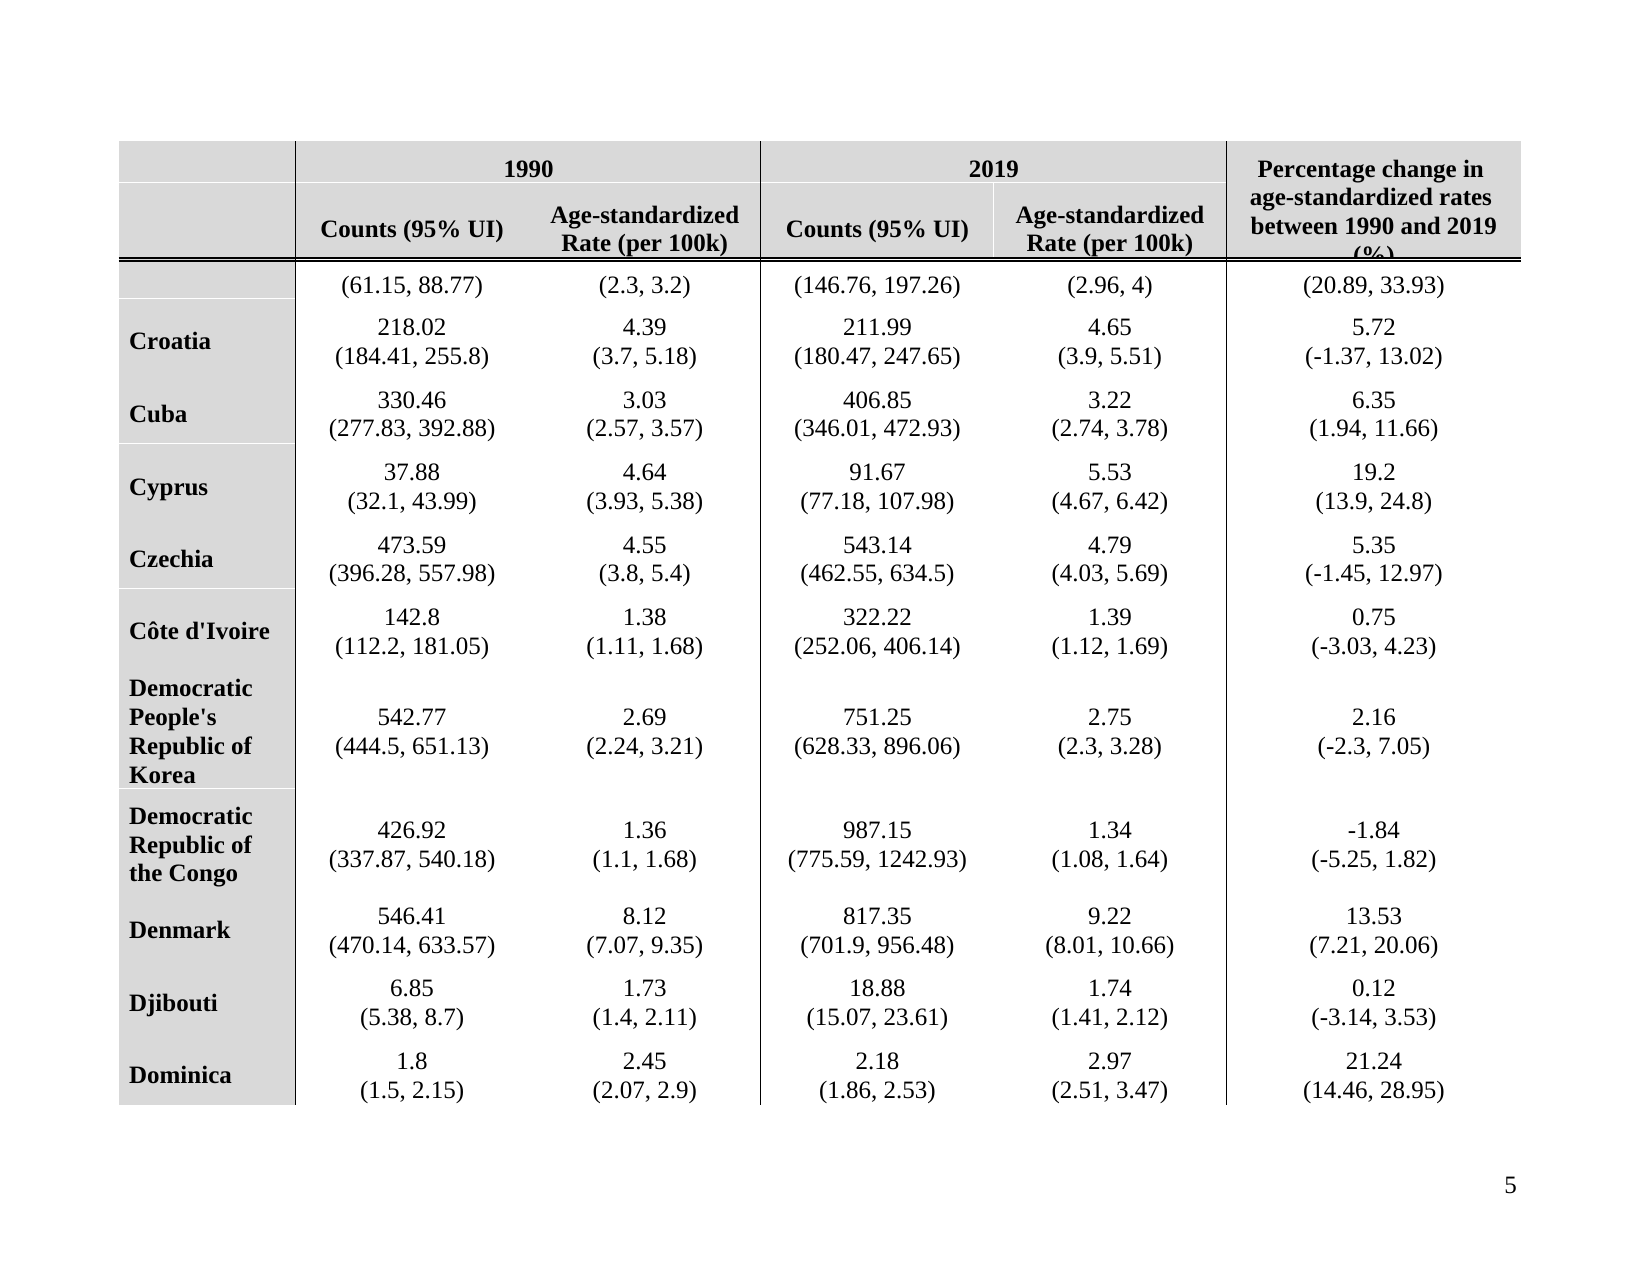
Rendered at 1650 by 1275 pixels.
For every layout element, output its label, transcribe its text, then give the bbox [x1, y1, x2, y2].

table_cell 5.35 (-1.45, 12.97) [1227, 516, 1521, 588]
table_cell Côte d'Ivoire [119, 589, 295, 661]
table_cell 21.24 (14.46, 28.95) [1227, 1032, 1521, 1105]
table_cell 0.75 (-3.03, 4.23) [1227, 589, 1521, 661]
table_cell 2.45 (2.07, 2.9) [528, 1032, 760, 1105]
table_cell 37.88 (32.1, 43.99) [296, 444, 528, 516]
table_cell 4.39 (3.7, 5.18) [528, 299, 760, 371]
table_cell 171.32 (146.76, 197.26) [761, 262, 993, 298]
table_cell 1.73 (1.4, 2.11) [528, 960, 760, 1032]
table_cell 987.15 (775.59, 1242.93) [761, 789, 993, 887]
table_cell 18.88 (15.07, 23.61) [761, 960, 993, 1032]
table_cell 5.53 (4.67, 6.42) [994, 444, 1226, 516]
table_cell Cuba [119, 371, 295, 443]
table_cell 4.79 (4.03, 5.69) [994, 516, 1226, 588]
table_cell 6.35 (1.94, 11.66) [1227, 371, 1521, 443]
table_cell 1.74 (1.41, 2.12) [994, 960, 1226, 1032]
table_cell 13.53 (7.21, 20.06) [1227, 887, 1521, 960]
table_cell 211.99 (180.47, 247.65) [761, 299, 993, 371]
table_cell Croatia [119, 299, 295, 371]
table_cell 330.46 (277.83, 392.88) [296, 371, 528, 443]
table_cell Counts (95% UI) [761, 183, 993, 257]
table_cell 142.8 (112.2, 181.05) [296, 589, 528, 661]
table_cell 543.14 (462.55, 634.5) [761, 516, 993, 588]
table_cell 218.02 (184.41, 255.8) [296, 299, 528, 371]
table_cell 3.22 (2.74, 3.78) [994, 371, 1226, 443]
table_header [119, 141, 295, 182]
table_cell 817.35 (701.9, 956.48) [761, 887, 993, 960]
table_header 2019 [761, 141, 1226, 182]
table_cell 8.12 (7.07, 9.35) [528, 887, 760, 960]
table_cell 322.22 (252.06, 406.14) [761, 589, 993, 661]
table_cell 2.75 (2.3, 3.28) [994, 661, 1226, 788]
table_cell 9.22 (8.01, 10.66) [994, 887, 1226, 960]
table_cell 6.85 (5.38, 8.7) [296, 960, 528, 1032]
table_cell 2.97 (2.51, 3.47) [994, 1032, 1226, 1105]
table_cell 73.92 (61.15, 88.77) [296, 262, 528, 298]
table_cell 406.85 (346.01, 472.93) [761, 371, 993, 443]
table_cell 542.77 (444.5, 651.13) [296, 661, 528, 788]
table_cell Costa Rica [119, 262, 295, 298]
table_cell Djibouti [119, 960, 295, 1032]
table_cell 2.18 (1.86, 2.53) [761, 1032, 993, 1105]
table_cell 4.55 (3.8, 5.4) [528, 516, 760, 588]
table_cell 546.41 (470.14, 633.57) [296, 887, 528, 960]
table_cell 4.64 (3.93, 5.38) [528, 444, 760, 516]
table_cell Age-standardized Rate (per 100k) [528, 183, 760, 257]
table_cell 1.39 (1.12, 1.69) [994, 589, 1226, 661]
table_cell -1.84 (-5.25, 1.82) [1227, 789, 1521, 887]
table_cell 3.03 (2.57, 3.57) [528, 371, 760, 443]
table_cell Counts (95% UI) [296, 183, 528, 257]
table_cell 5.72 (-1.37, 13.02) [1227, 299, 1521, 371]
table_cell Czechia [119, 516, 295, 588]
table_cell 1.38 (1.11, 1.68) [528, 589, 760, 661]
table_cell Age-standardized Rate (per 100k) [994, 183, 1226, 257]
table_cell 1.34 (1.08, 1.64) [994, 789, 1226, 887]
table_cell Denmark [119, 887, 295, 960]
table_cell 751.25 (628.33, 896.06) [761, 661, 993, 788]
table_cell Democratic Republic of the Congo [119, 789, 295, 887]
table_cell 91.67 (77.18, 107.98) [761, 444, 993, 516]
table_cell 4.65 (3.9, 5.51) [994, 299, 1226, 371]
table_cell 2.16 (-2.3, 7.05) [1227, 661, 1521, 788]
table_cell Cyprus [119, 444, 295, 516]
table_cell Dominica [119, 1032, 295, 1105]
table_cell 19.2 (13.9, 24.8) [1227, 444, 1521, 516]
table_cell 26.93 (20.89, 33.93) [1227, 262, 1521, 298]
table_cell 1.36 (1.1, 1.68) [528, 789, 760, 887]
table_cell 2.73 (2.3, 3.2) [528, 262, 760, 298]
table_header Percentage change in age-standardized rates between 1990 and 2019 (%) [1227, 141, 1521, 257]
table_cell [119, 183, 295, 257]
table_cell 426.92 (337.87, 540.18) [296, 789, 528, 887]
table_header 1990 [296, 141, 760, 182]
table_cell 0.12 (-3.14, 3.53) [1227, 960, 1521, 1032]
table_cell Democratic People's Republic of Korea [119, 661, 295, 788]
table_cell 3.46 (2.96, 4) [994, 262, 1226, 298]
table_cell 2.69 (2.24, 3.21) [528, 661, 760, 788]
table_cell 473.59 (396.28, 557.98) [296, 516, 528, 588]
table_cell 1.8 (1.5, 2.15) [296, 1032, 528, 1105]
